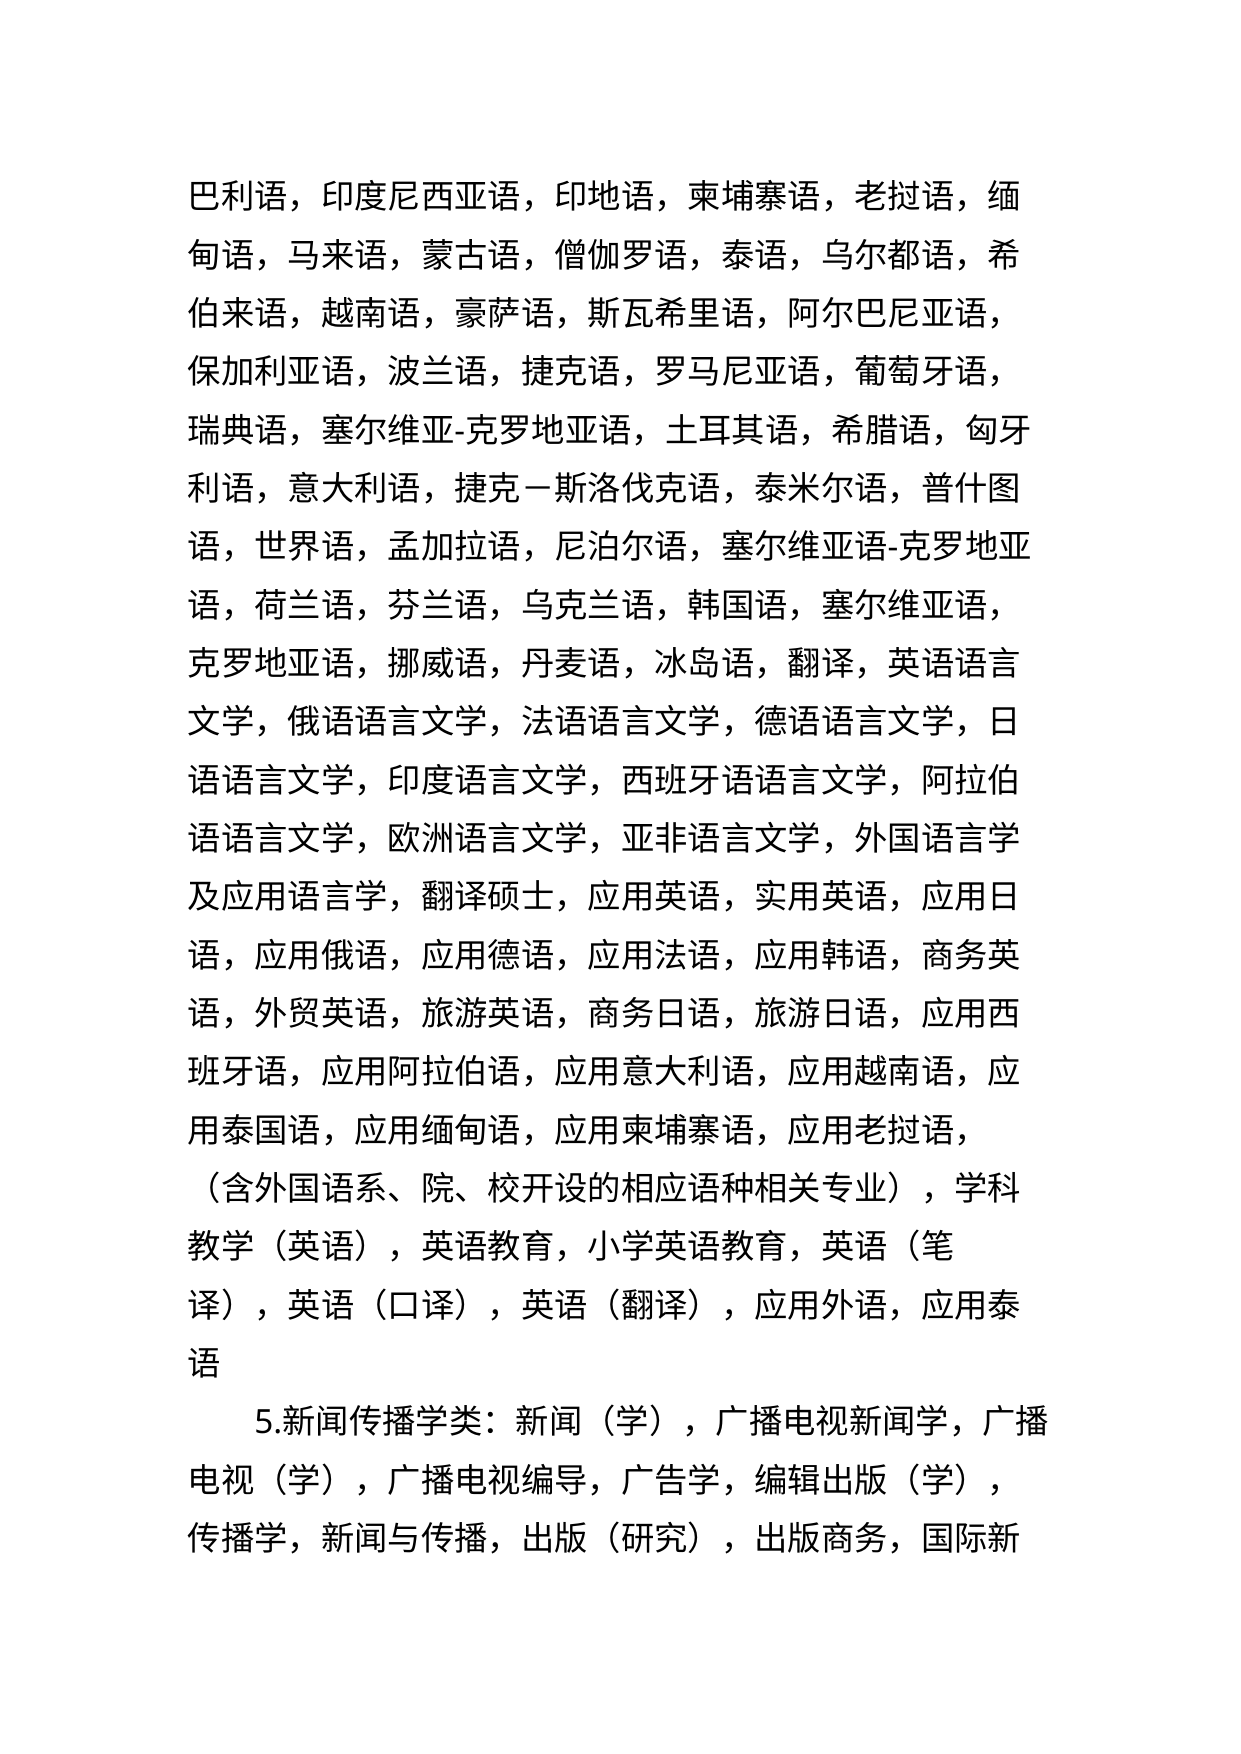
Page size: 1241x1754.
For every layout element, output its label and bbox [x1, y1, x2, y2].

text [187, 162, 1053, 1387]
text [187, 1387, 1053, 1562]
